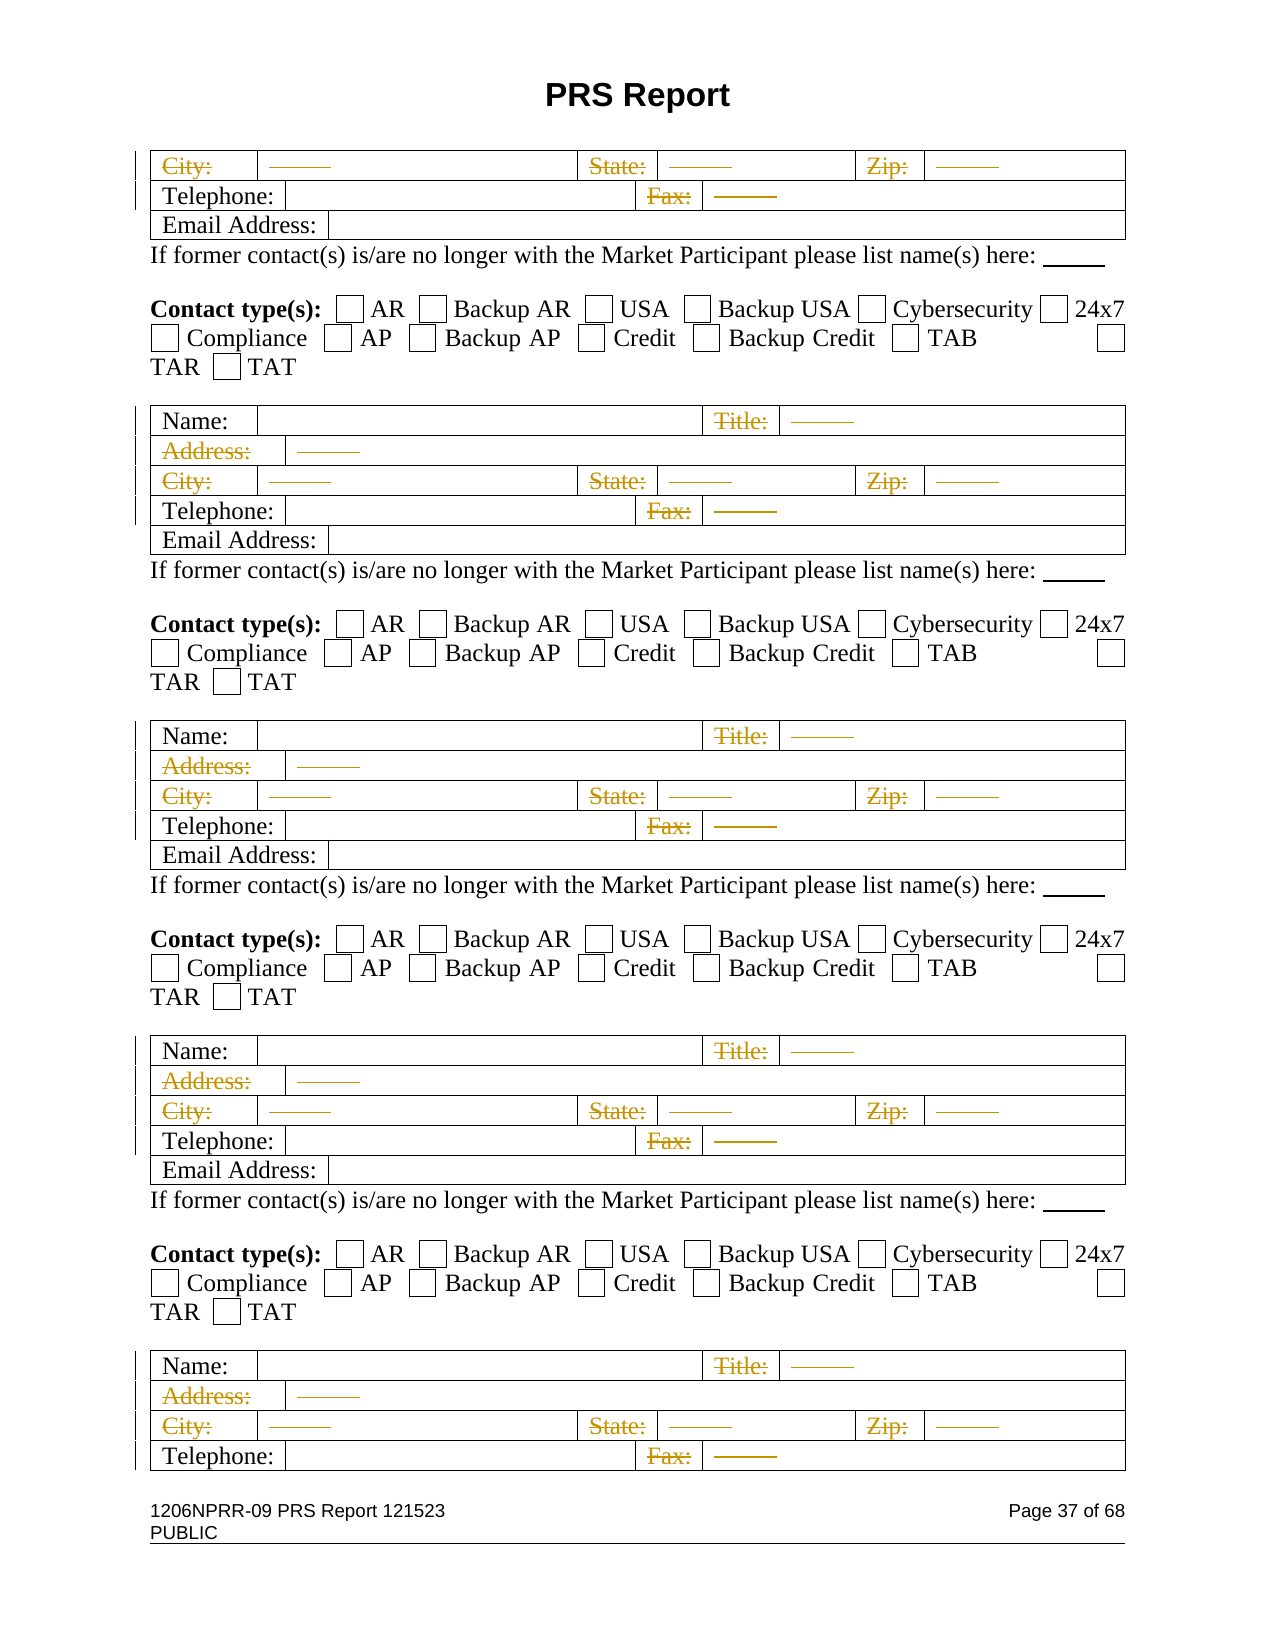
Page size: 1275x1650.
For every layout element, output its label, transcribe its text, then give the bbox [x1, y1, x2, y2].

text If former contact(s) is/are no longer with the Market Participant please list name(s) here: [150, 870, 1125, 899]
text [150, 1185, 1125, 1214]
table_cell Telephone: [151, 1126, 285, 1154]
table_cell [856, 466, 924, 495]
table_header [258, 1351, 702, 1380]
table_cell [703, 1126, 1125, 1154]
table_cell Telephone: [151, 811, 285, 839]
table_cell [151, 1411, 257, 1440]
table_cell [578, 781, 657, 810]
table_cell [636, 1441, 702, 1469]
table_header [258, 406, 702, 435]
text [150, 240, 1125, 269]
table_cell [151, 466, 257, 495]
table_cell [856, 151, 924, 180]
table_cell [925, 781, 1125, 810]
table_cell [925, 1096, 1125, 1125]
table_header Name: [151, 406, 257, 435]
table_cell [151, 1066, 285, 1095]
table_cell [856, 781, 924, 810]
table_cell Telephone: [151, 496, 285, 524]
table_header [703, 1351, 779, 1380]
table_cell [151, 151, 257, 180]
table_cell Email Address: [151, 211, 328, 239]
table_cell [925, 466, 1125, 495]
text Contact type(s): AR Backup AR USA Backup USA Cybersecurity 24x7 Compliance AP Backup AP Credit Backup Credit TAB TAR TAT [150, 1239, 1125, 1325]
table_cell [578, 1411, 657, 1440]
table_cell [658, 1096, 855, 1125]
table_cell [286, 436, 1125, 465]
table_cell [258, 466, 577, 495]
table_cell [658, 781, 855, 810]
text Contact type(s): AR Backup AR USA Backup USA Cybersecurity 24x7 Compliance AP Backup AP Credit Backup Credit TAB TAR TAT [150, 609, 1125, 695]
table_cell [703, 1441, 1125, 1469]
table_cell Email Address: [151, 526, 328, 554]
table_cell Email Address: [151, 1156, 328, 1184]
table_cell [151, 436, 285, 465]
table_cell [329, 211, 1125, 239]
text If former contact(s) is/are no longer with the Market Participant please list name(s) here: [150, 555, 1125, 584]
table_cell [856, 1411, 924, 1440]
table_cell [703, 496, 1125, 524]
table_cell Email Address: [151, 841, 328, 869]
table_cell [658, 151, 855, 180]
table_cell [286, 751, 1125, 780]
table_cell [578, 466, 657, 495]
table_cell [258, 781, 577, 810]
table_header Name: [151, 721, 257, 750]
table_cell [856, 1096, 924, 1125]
text Contact type(s): AR Backup AR USA Backup USA Cybersecurity 24x7 Compliance AP Backup AP Credit Backup Credit TAB TAR TAT [150, 924, 1125, 1010]
table_header [780, 1351, 1125, 1380]
table_cell Telephone: [151, 181, 285, 209]
table_cell Telephone: [151, 1441, 285, 1469]
table_header [703, 721, 779, 750]
table_cell [258, 151, 577, 180]
table_cell [578, 1096, 657, 1125]
table_cell [329, 841, 1125, 869]
table_cell [258, 1096, 577, 1125]
table_cell [658, 1411, 855, 1440]
table_cell [636, 181, 702, 209]
table_header [258, 721, 702, 750]
table_cell [286, 496, 635, 524]
table_cell [151, 781, 257, 810]
table_cell [925, 151, 1125, 180]
table_header [780, 406, 1125, 435]
table_cell [925, 1411, 1125, 1440]
table_header Name: [151, 1351, 257, 1380]
table_cell [636, 1126, 702, 1154]
table_header [703, 1036, 779, 1065]
table_cell [151, 1381, 285, 1410]
table_header [258, 1036, 702, 1065]
table_cell [151, 751, 285, 780]
table_cell [258, 1411, 577, 1440]
table_cell [151, 1096, 257, 1125]
table_header [780, 721, 1125, 750]
table_header [703, 406, 779, 435]
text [150, 294, 1125, 380]
table_cell [286, 1381, 1125, 1410]
table_cell [658, 466, 855, 495]
table_cell [636, 496, 702, 524]
table_cell [286, 1066, 1125, 1095]
table_header Name: [151, 1036, 257, 1065]
table_cell [578, 151, 657, 180]
table_cell [703, 811, 1125, 839]
table_cell [329, 526, 1125, 554]
table_cell [636, 811, 702, 839]
table_cell [286, 1126, 635, 1154]
table_cell [703, 181, 1125, 209]
table_cell [286, 811, 635, 839]
table_cell [286, 181, 635, 209]
table_header [780, 1036, 1125, 1065]
table_cell [329, 1156, 1125, 1184]
table_cell [286, 1441, 635, 1469]
